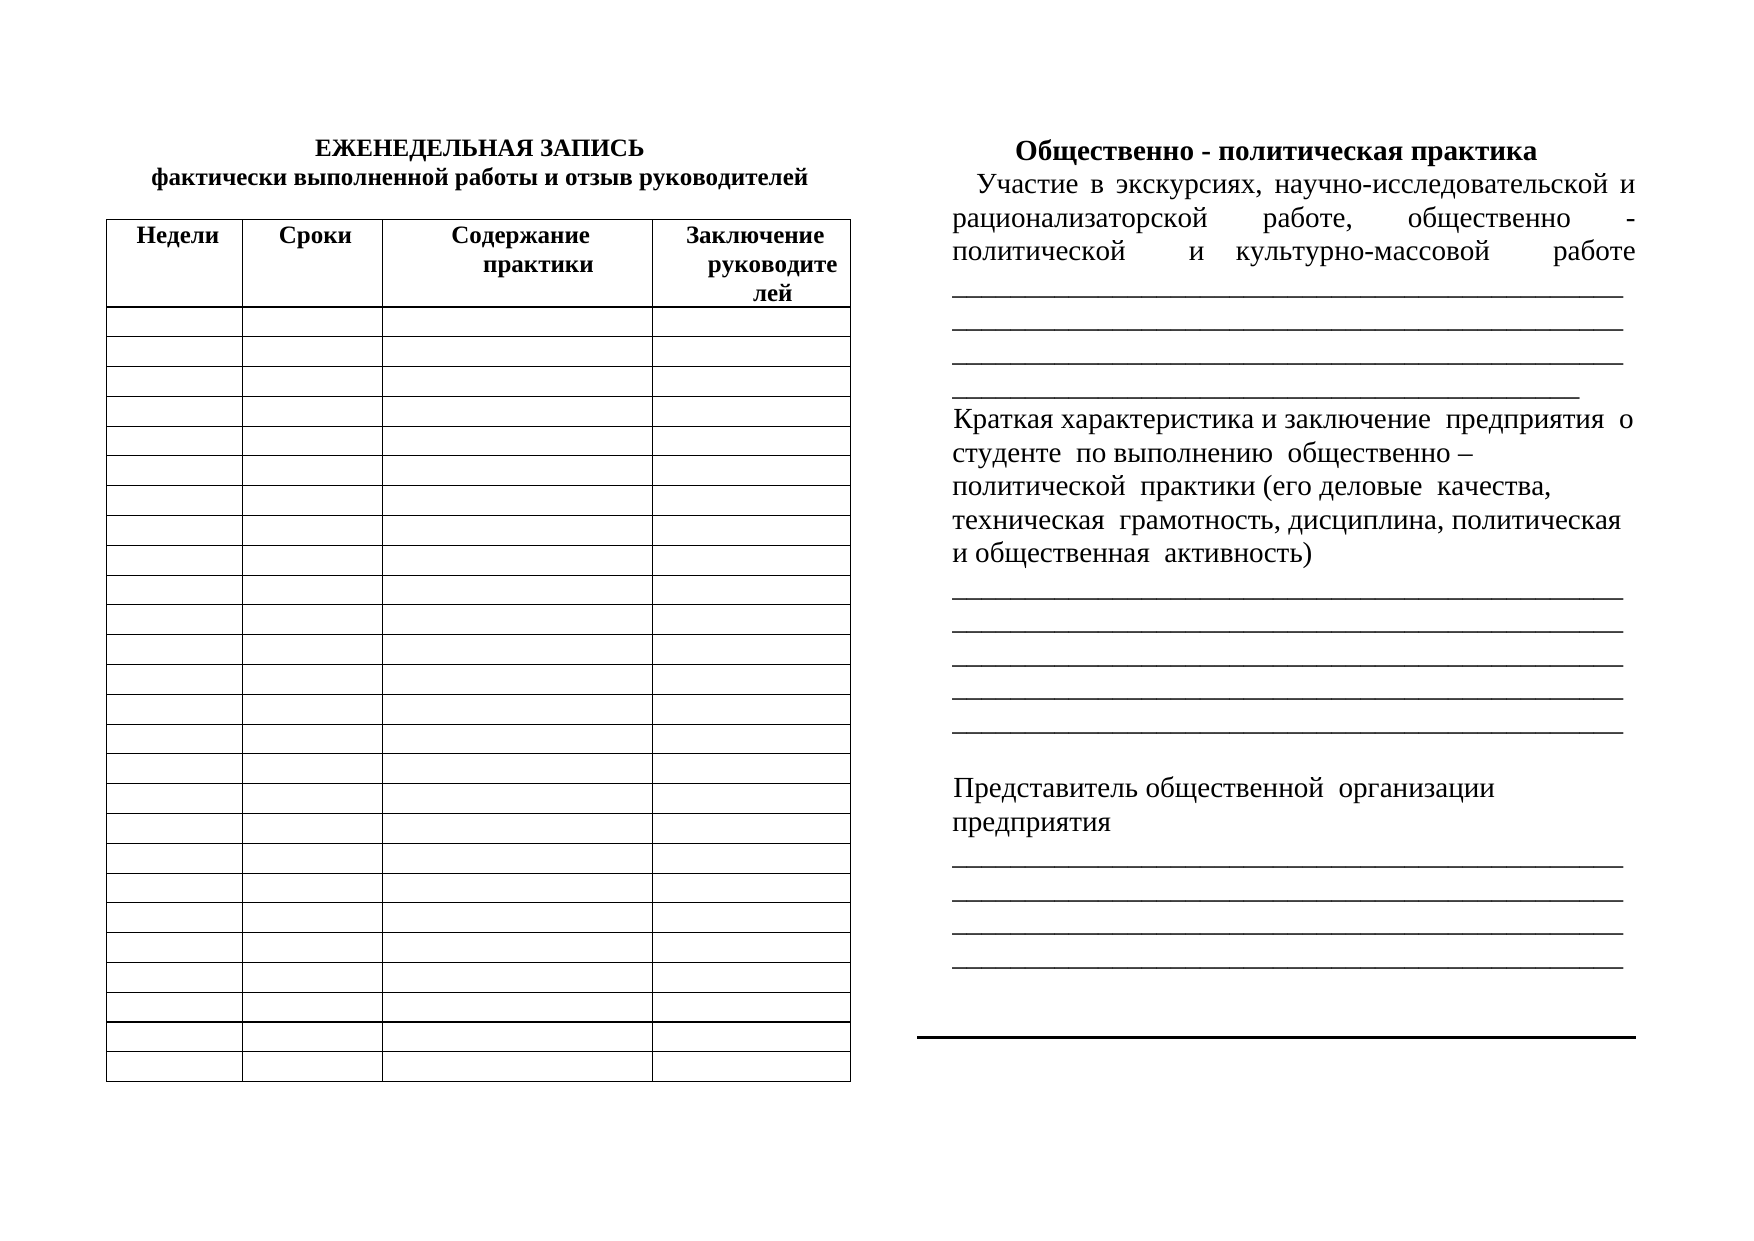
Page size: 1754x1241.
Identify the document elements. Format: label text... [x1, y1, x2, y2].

table_cell [107, 754, 242, 783]
table_cell [653, 814, 850, 843]
table_cell [653, 933, 850, 962]
table_cell [653, 635, 850, 664]
table_header Недели [107, 220, 242, 306]
table_cell [383, 784, 652, 813]
table_cell [107, 933, 242, 962]
table_cell [383, 576, 652, 604]
table_cell [107, 456, 242, 485]
text Краткая характеристика и заключение предприятия о студенте по выполнению общественно – политической практики (его деловые качества, техническая грамотность, дисциплина, политическая и общественная активность) ______________________________________________________________________________________________________________________________________________________________________________________________________________________________________ [917, 401, 1636, 737]
table_cell [243, 665, 382, 694]
table_cell [383, 844, 652, 872]
table_cell [653, 576, 850, 604]
table_cell [107, 635, 242, 664]
table_cell [653, 874, 850, 902]
table_cell [383, 367, 652, 396]
table_cell [243, 903, 382, 932]
table_cell [653, 427, 850, 455]
text фактически выполненной работы и отзыв руководителей [120, 162, 839, 190]
table_cell [107, 784, 242, 813]
table_cell [243, 337, 382, 366]
table_cell [383, 993, 652, 1021]
table_cell [243, 456, 382, 485]
table_cell [243, 814, 382, 843]
table_cell [243, 754, 382, 783]
table_cell [653, 665, 850, 694]
table_cell [107, 665, 242, 694]
table_cell [653, 725, 850, 753]
table_cell [653, 844, 850, 872]
table_cell [243, 546, 382, 574]
table_cell [243, 486, 382, 515]
table_cell [383, 874, 652, 902]
table_cell [383, 814, 652, 843]
table_cell [107, 576, 242, 604]
text Общественно - политическая практика [917, 133, 1636, 166]
table_cell [653, 546, 850, 574]
table_cell [243, 635, 382, 664]
table_cell [653, 784, 850, 813]
table_cell [383, 725, 652, 753]
table_cell [107, 903, 242, 932]
table_cell [383, 754, 652, 783]
table_cell [243, 874, 382, 902]
table_cell [383, 903, 652, 932]
table_cell [653, 1052, 850, 1081]
table_cell [383, 397, 652, 426]
table_cell [243, 993, 382, 1021]
table_cell [383, 308, 652, 336]
table_cell [243, 1052, 382, 1081]
table_cell [383, 486, 652, 515]
table_cell [653, 993, 850, 1021]
table_cell [107, 605, 242, 634]
table_cell [243, 308, 382, 336]
table_cell [653, 963, 850, 992]
table_cell [107, 308, 242, 336]
table_cell [243, 725, 382, 753]
table_cell [243, 695, 382, 723]
table_header Содержание практики [383, 220, 652, 306]
table_cell [107, 814, 242, 843]
table_cell [383, 695, 652, 723]
table_cell [107, 397, 242, 426]
table_cell [383, 456, 652, 485]
table_cell [243, 605, 382, 634]
table_cell [383, 427, 652, 455]
table_cell [383, 337, 652, 366]
table_cell [383, 963, 652, 992]
table_cell [653, 367, 850, 396]
table_cell [107, 337, 242, 366]
table_cell [653, 605, 850, 634]
text Участие в экскурсиях, научно-исследовательской и рационализаторской работе, общественно - политической и культурно-массовой работе _____________________________________________________________________________________________________________________________________________________________________________________ [917, 166, 1636, 401]
table_cell [243, 963, 382, 992]
table_cell [243, 784, 382, 813]
table_cell [383, 546, 652, 574]
table_cell [383, 635, 652, 664]
table_cell [653, 695, 850, 723]
text ЕЖЕНЕДЕЛЬНАЯ ЗАПИСЬ [120, 133, 839, 162]
table_cell [243, 576, 382, 604]
table_header Сроки [243, 220, 382, 306]
table_cell [243, 1023, 382, 1051]
table_cell [383, 516, 652, 545]
table_cell [243, 397, 382, 426]
table_cell [107, 367, 242, 396]
table_cell [107, 427, 242, 455]
table_cell [243, 367, 382, 396]
table_cell [107, 1023, 242, 1051]
table_cell [383, 933, 652, 962]
table_cell [243, 427, 382, 455]
table_cell [107, 725, 242, 753]
table_cell [107, 546, 242, 574]
table_cell [107, 1052, 242, 1081]
table_cell [383, 665, 652, 694]
table_cell [107, 874, 242, 902]
table_cell [653, 1023, 850, 1051]
table_cell [243, 933, 382, 962]
table_cell [653, 456, 850, 485]
table_cell [653, 308, 850, 336]
table_cell [653, 337, 850, 366]
table_cell [653, 516, 850, 545]
table_cell [383, 605, 652, 634]
table_cell [107, 993, 242, 1021]
table_cell [383, 1023, 652, 1051]
table_cell [107, 516, 242, 545]
table_cell [107, 695, 242, 723]
table_cell [653, 486, 850, 515]
table_cell [653, 903, 850, 932]
table_cell [107, 963, 242, 992]
table_cell [383, 1052, 652, 1081]
table_cell [243, 844, 382, 872]
table_cell [107, 486, 242, 515]
table_cell [653, 397, 850, 426]
table_cell [653, 754, 850, 783]
table_header Заключение руководителей [653, 220, 850, 306]
text Представитель общественной организации предприятия ________________________________________________________________________________________________________________________________________________________________________________________ [917, 770, 1636, 1036]
table_cell [107, 844, 242, 872]
table_cell [243, 516, 382, 545]
